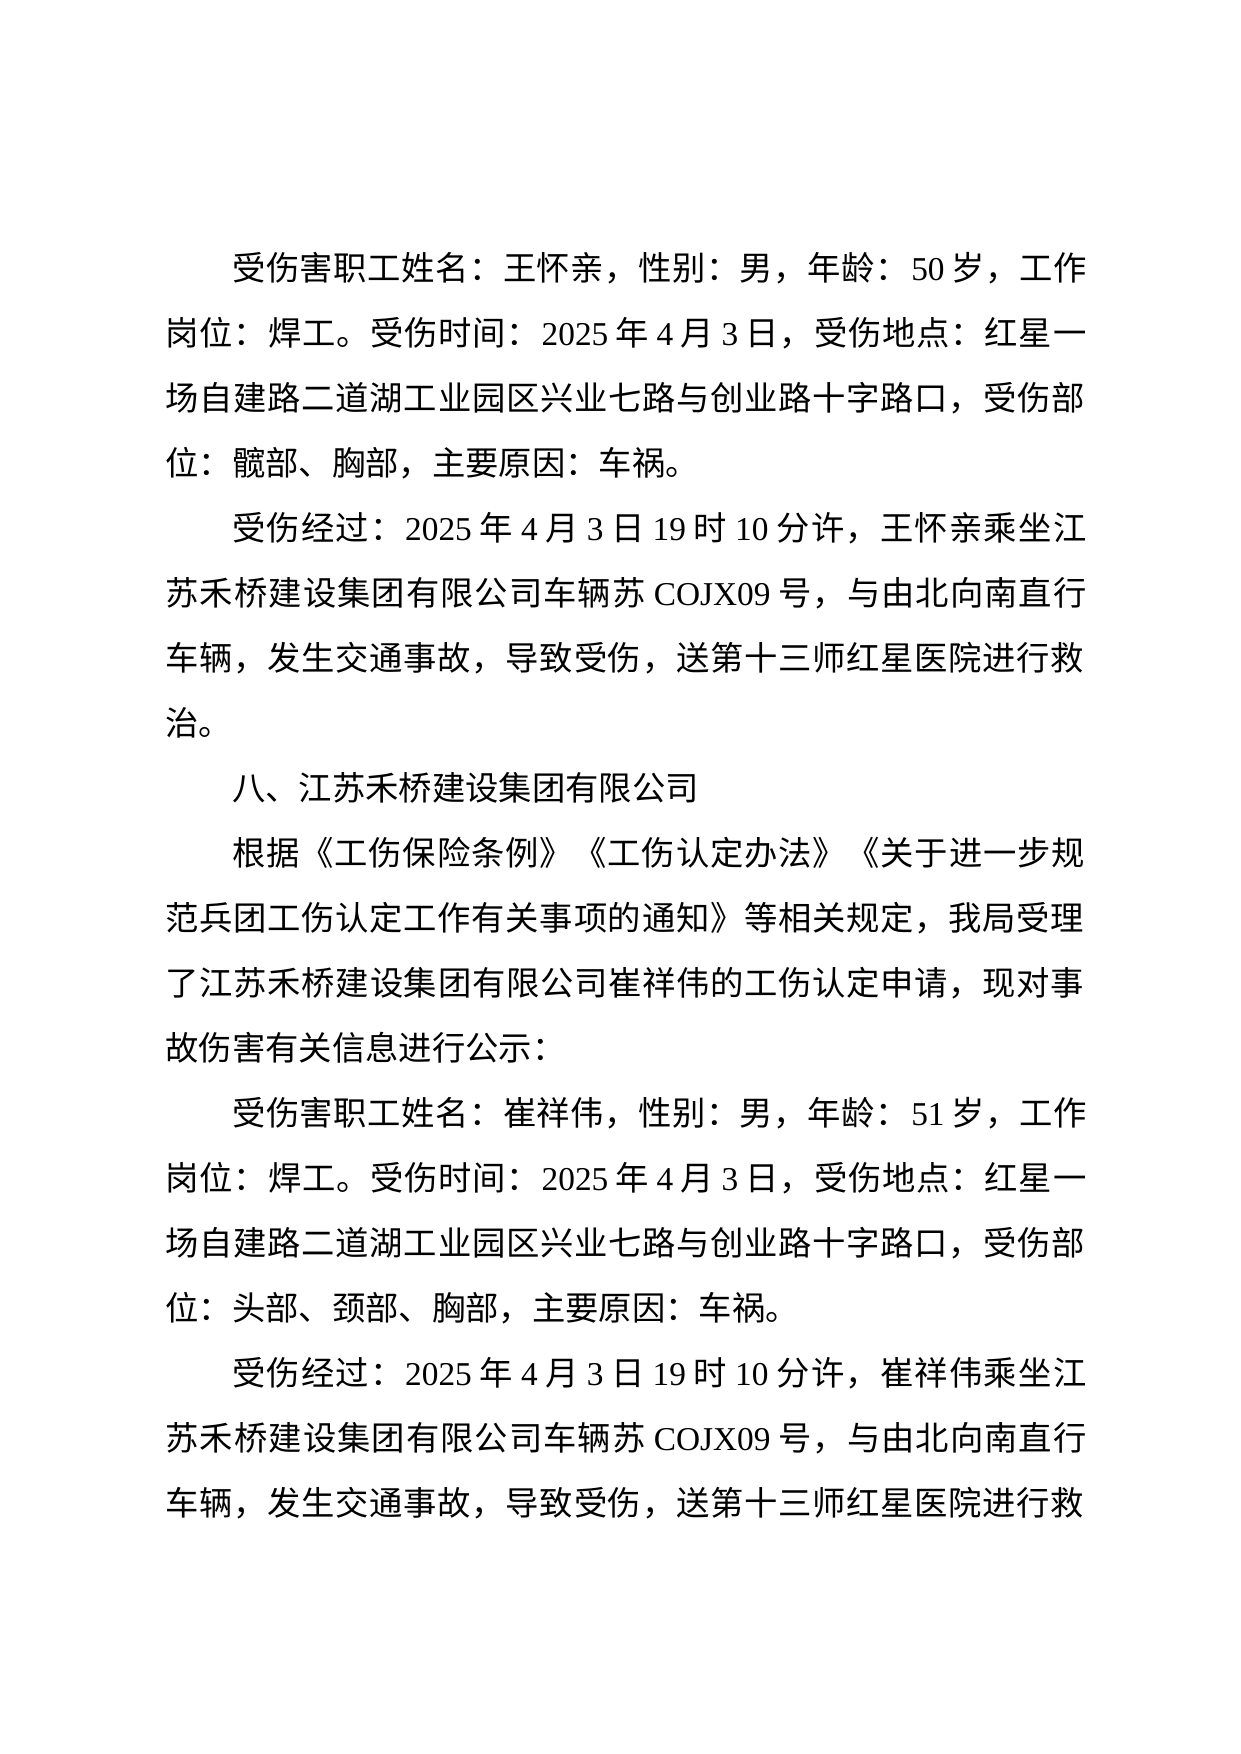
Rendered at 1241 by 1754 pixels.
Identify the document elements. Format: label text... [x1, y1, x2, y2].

text 八、江苏禾桥建设集团有限公司 [165, 753, 1087, 818]
text 受伤害职工姓名：王怀亲，性别：男，年龄：50岁，工作岗位：焊工。受伤时间：2025年4月3日，受伤地点：红星一场自建路二道湖工业园区兴业七路与创业路十字路口，受伤部位：髋部、胸部，主要原因：车祸。 [165, 233, 1087, 493]
text 根据《工伤保险条例》《工伤认定办法》《关于进一步规范兵团工伤认定工作有关事项的通知》等相关规定，我局受理了江苏禾桥建设集团有限公司崔祥伟的工伤认定申请，现对事故伤害有关信息进行公示： [165, 818, 1087, 1078]
text 受伤害职工姓名：崔祥伟，性别：男，年龄：51岁，工作岗位：焊工。受伤时间：2025年4月3日，受伤地点：红星一场自建路二道湖工业园区兴业七路与创业路十字路口，受伤部位：头部、颈部、胸部，主要原因：车祸。 [165, 1078, 1087, 1338]
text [165, 1338, 1087, 1533]
text 受伤经过：2025年4月3日19时10分许，王怀亲乘坐江苏禾桥建设集团有限公司车辆苏COJX09号，与由北向南直行车辆，发生交通事故，导致受伤，送第十三师红星医院进行救治。 [165, 493, 1087, 753]
